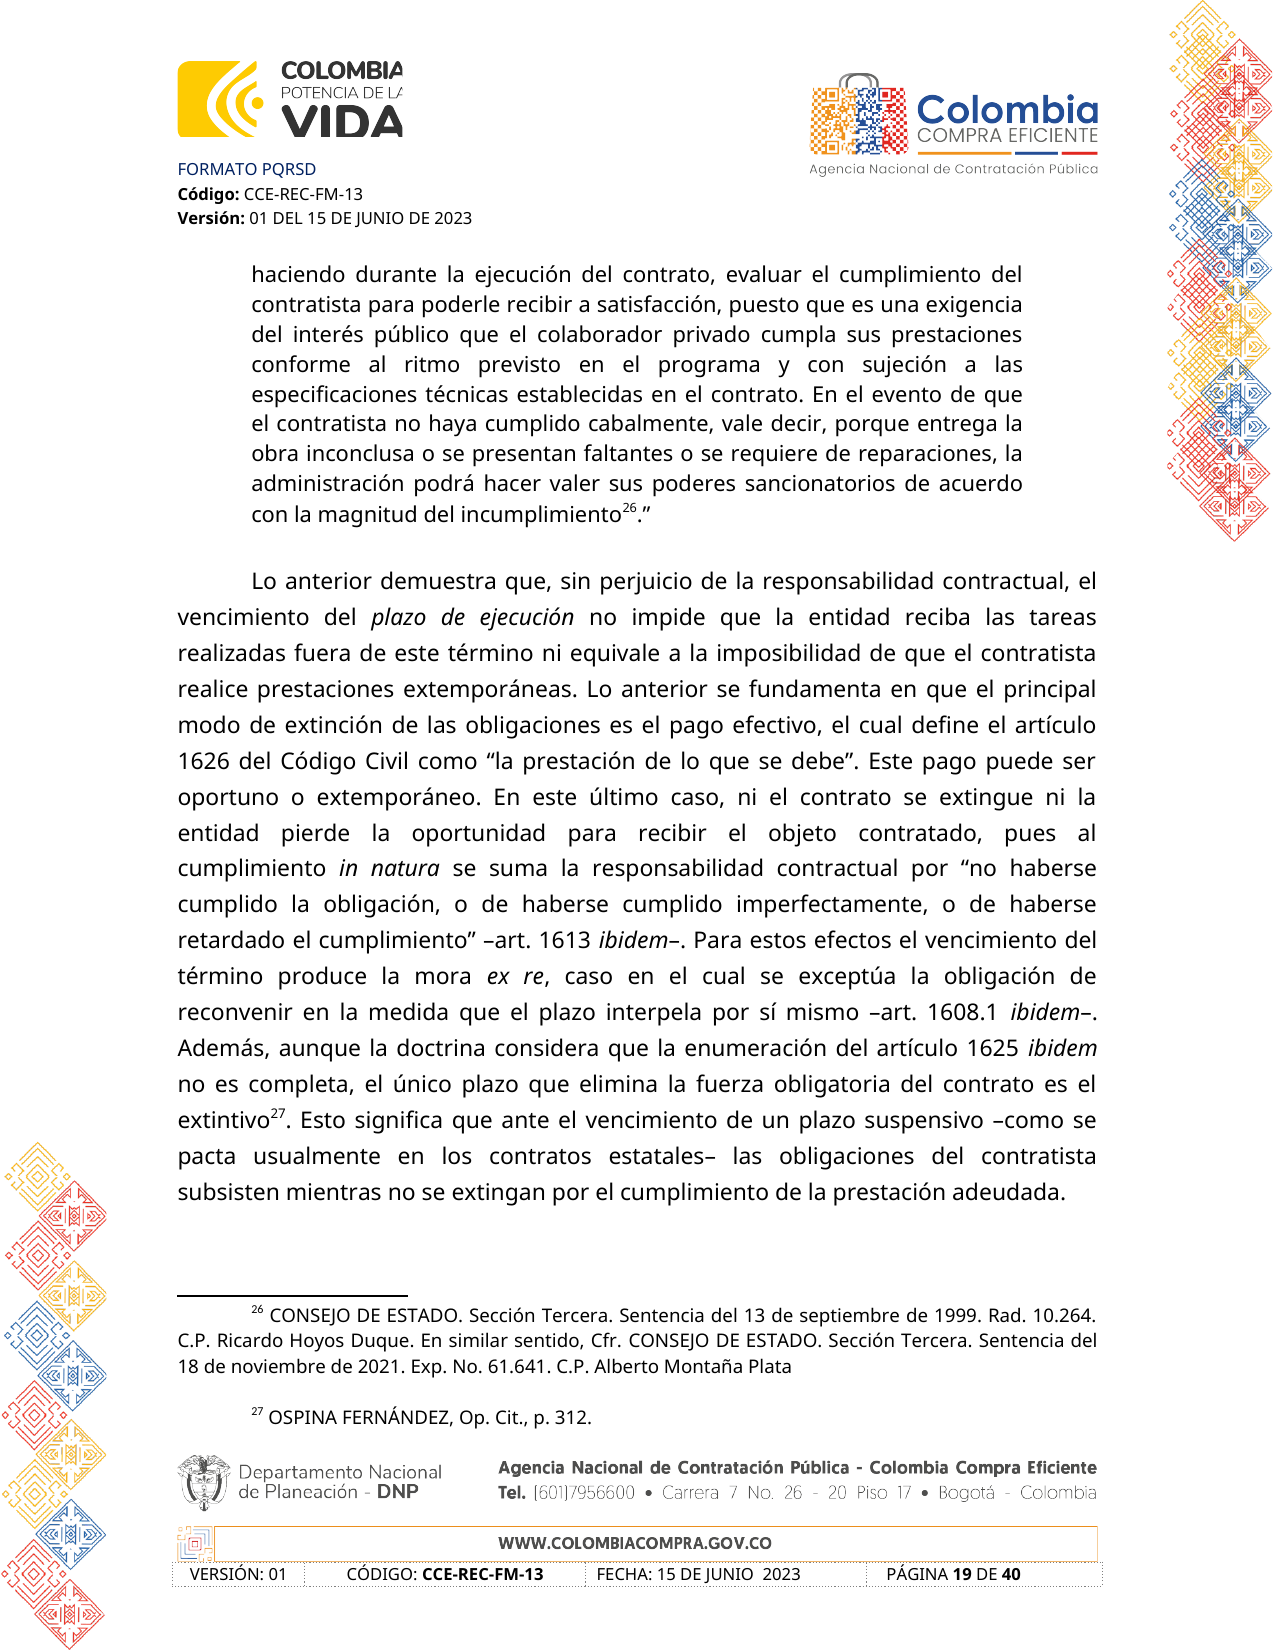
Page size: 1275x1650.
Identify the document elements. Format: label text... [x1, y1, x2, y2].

picture [1165, 0, 1272, 539]
picture [0, 1141, 106, 1648]
picture [177, 61, 402, 137]
picture [809, 73, 1098, 177]
picture [177, 1455, 1098, 1562]
text Lo anterior demuestra que, sin perjuicio de la responsabilidad contractual, el vencimiento del plazo de ejecución no impide que la entidad reciba las tareas realizadas fuera de este término ni equivale a la imposibilidad de que el contratista realice prestaciones extemporáneas. Lo anterior se fundamenta en que el principal modo de extinción de las obligaciones es el pago efectivo, el cual define el artículo 1626 del Código Civil como “la prestación de lo que se debe”. Este pago puede ser oportuno o extemporáneo. En este último caso, ni el contrato se extingue ni la entidad pierde la oportunidad para recibir el objeto contratado, pues al cumplimiento in natura se suma la responsabilidad contractual por “no haberse cumplido la obligación, o de haberse cumplido imperfectamente, o de haberse retardado el cumplimiento” –art. 1613 ibidem–. Para estos efectos el vencimiento del término produce la mora ex re, caso en el cual se exceptúa la obligación de reconvenir en la medida que el plazo interpela por sí mismo –art. 1608.1 ibidem–. Además, aunque la doctrina considera que la enumeración del artículo 1625 ibidem no es completa, el único plazo que elimina la fuerza obligatoria del contrato es el extintivo. Esto significa que ante el vencimiento de un plazo suspensivo –como se pacta usualmente en los contratos estatales– las obligaciones del contratista subsisten mientras no se extingan por el cumplimiento de la prestación adeudada. [177, 565, 1098, 1207]
